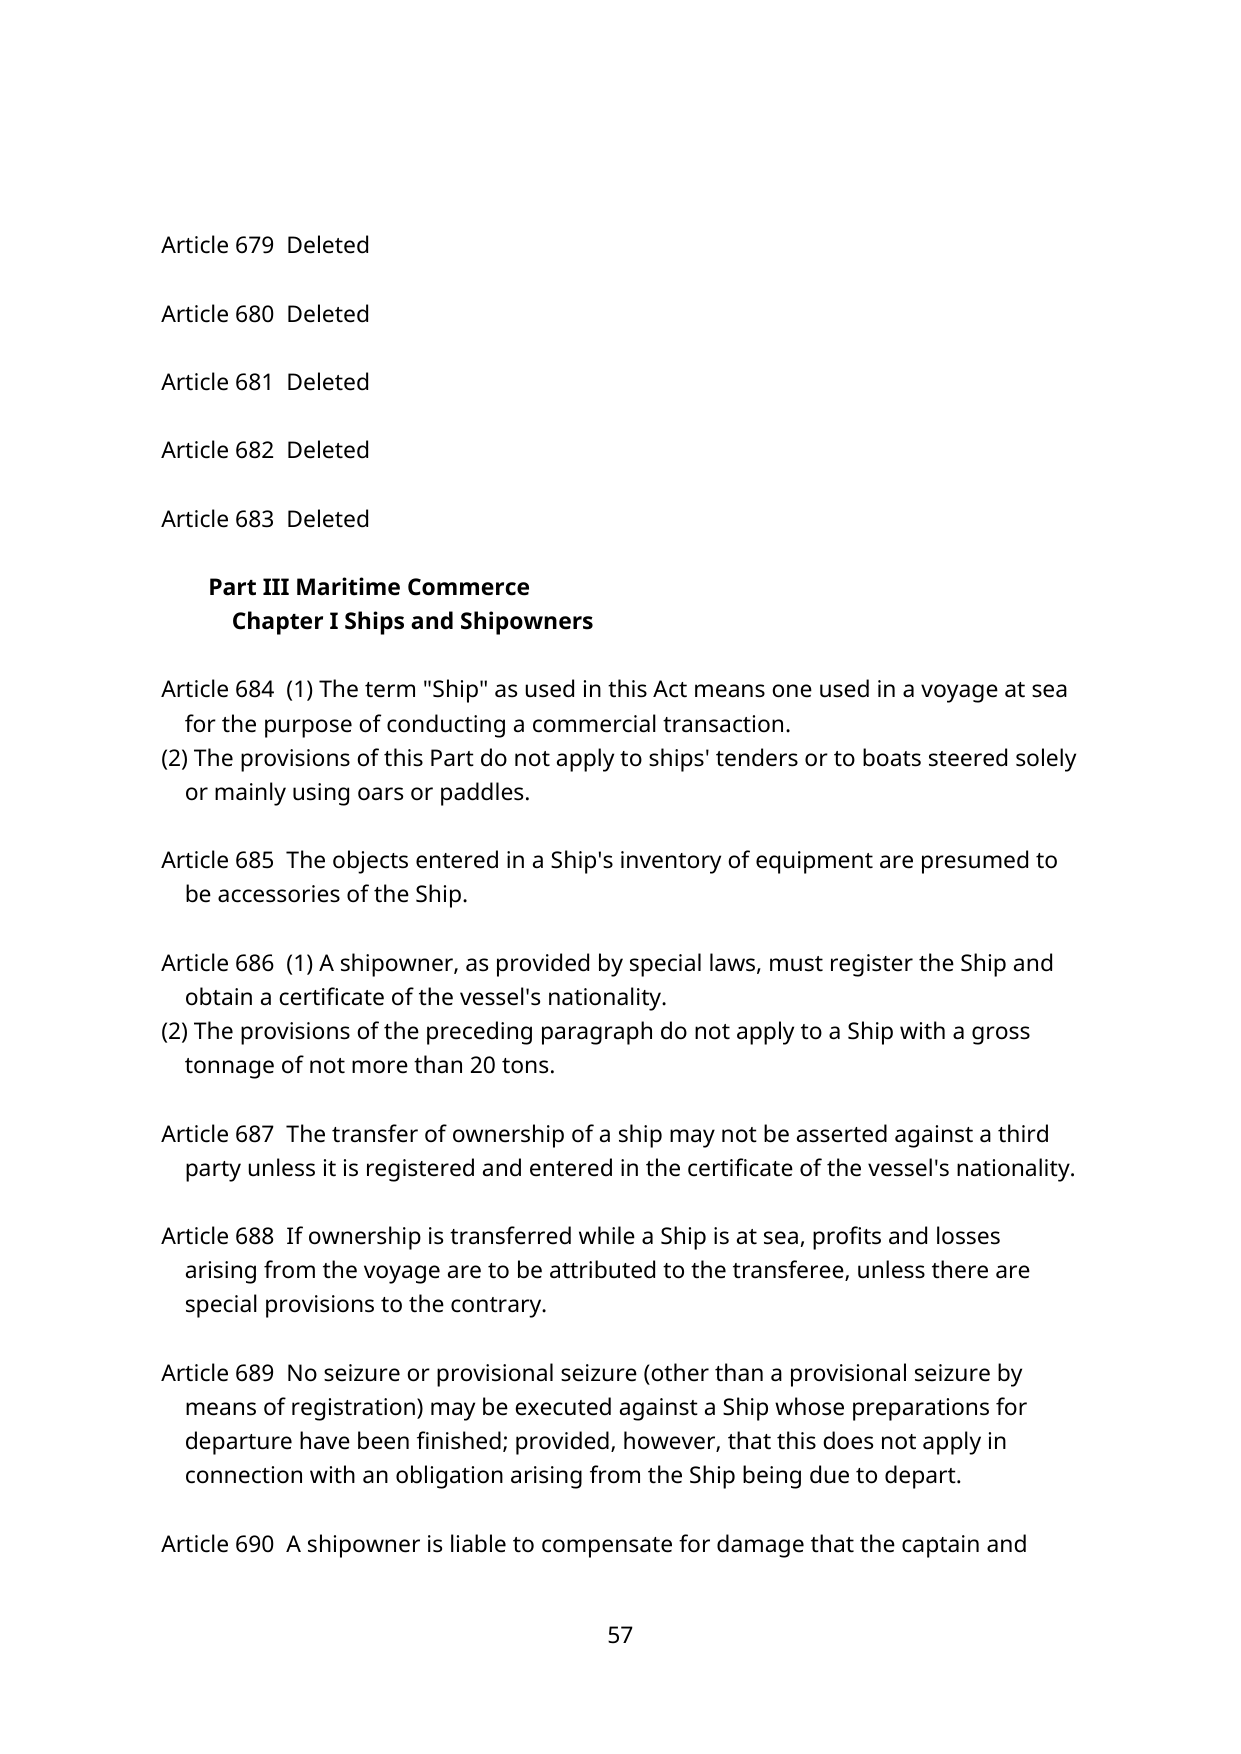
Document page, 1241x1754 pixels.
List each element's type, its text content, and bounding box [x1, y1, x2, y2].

text Article 683 Deleted [161, 501, 1079, 535]
text (2) The provisions of the preceding paragraph do not apply to a Ship with a gross tonnage of not more than 20 tons. [161, 1014, 1079, 1082]
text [161, 1526, 1079, 1560]
text Article 684 (1) The term "Ship" as used in this Act means one used in a voyage at sea for the purpose of conducting a commercial transaction. [161, 672, 1079, 740]
text Article 689 No seizure or provisional seizure (other than a provisional seizure by means of registration) may be executed against a Ship whose preparations for departure have been finished; provided, however, that this does not apply in connection with an obligation arising from the Ship being due to depart. [161, 1355, 1079, 1492]
text Article 679 Deleted [161, 228, 1079, 262]
text Article 680 Deleted [161, 296, 1079, 330]
text (2) The provisions of this Part do not apply to ships' tenders or to boats steered solely or mainly using oars or paddles. [161, 740, 1079, 809]
text Part III Maritime Commerce [207, 569, 1079, 604]
text Article 687 The transfer of ownership of a ship may not be asserted against a third party unless it is registered and entered in the certificate of the vessel's nationality. [161, 1116, 1079, 1184]
text Article 682 Deleted [161, 433, 1079, 467]
text Article 685 The objects entered in a Ship's inventory of equipment are presumed to be accessories of the Ship. [161, 843, 1079, 911]
text Chapter I Ships and Shipowners [230, 604, 1079, 638]
text Article 688 If ownership is transferred while a Ship is at sea, profits and losses arising from the voyage are to be attributed to the transferee, unless there are special provisions to the contrary. [161, 1219, 1079, 1321]
text Article 681 Deleted [161, 364, 1079, 399]
text Article 686 (1) A shipowner, as provided by special laws, must register the Ship and obtain a certificate of the vessel's nationality. [161, 945, 1079, 1014]
